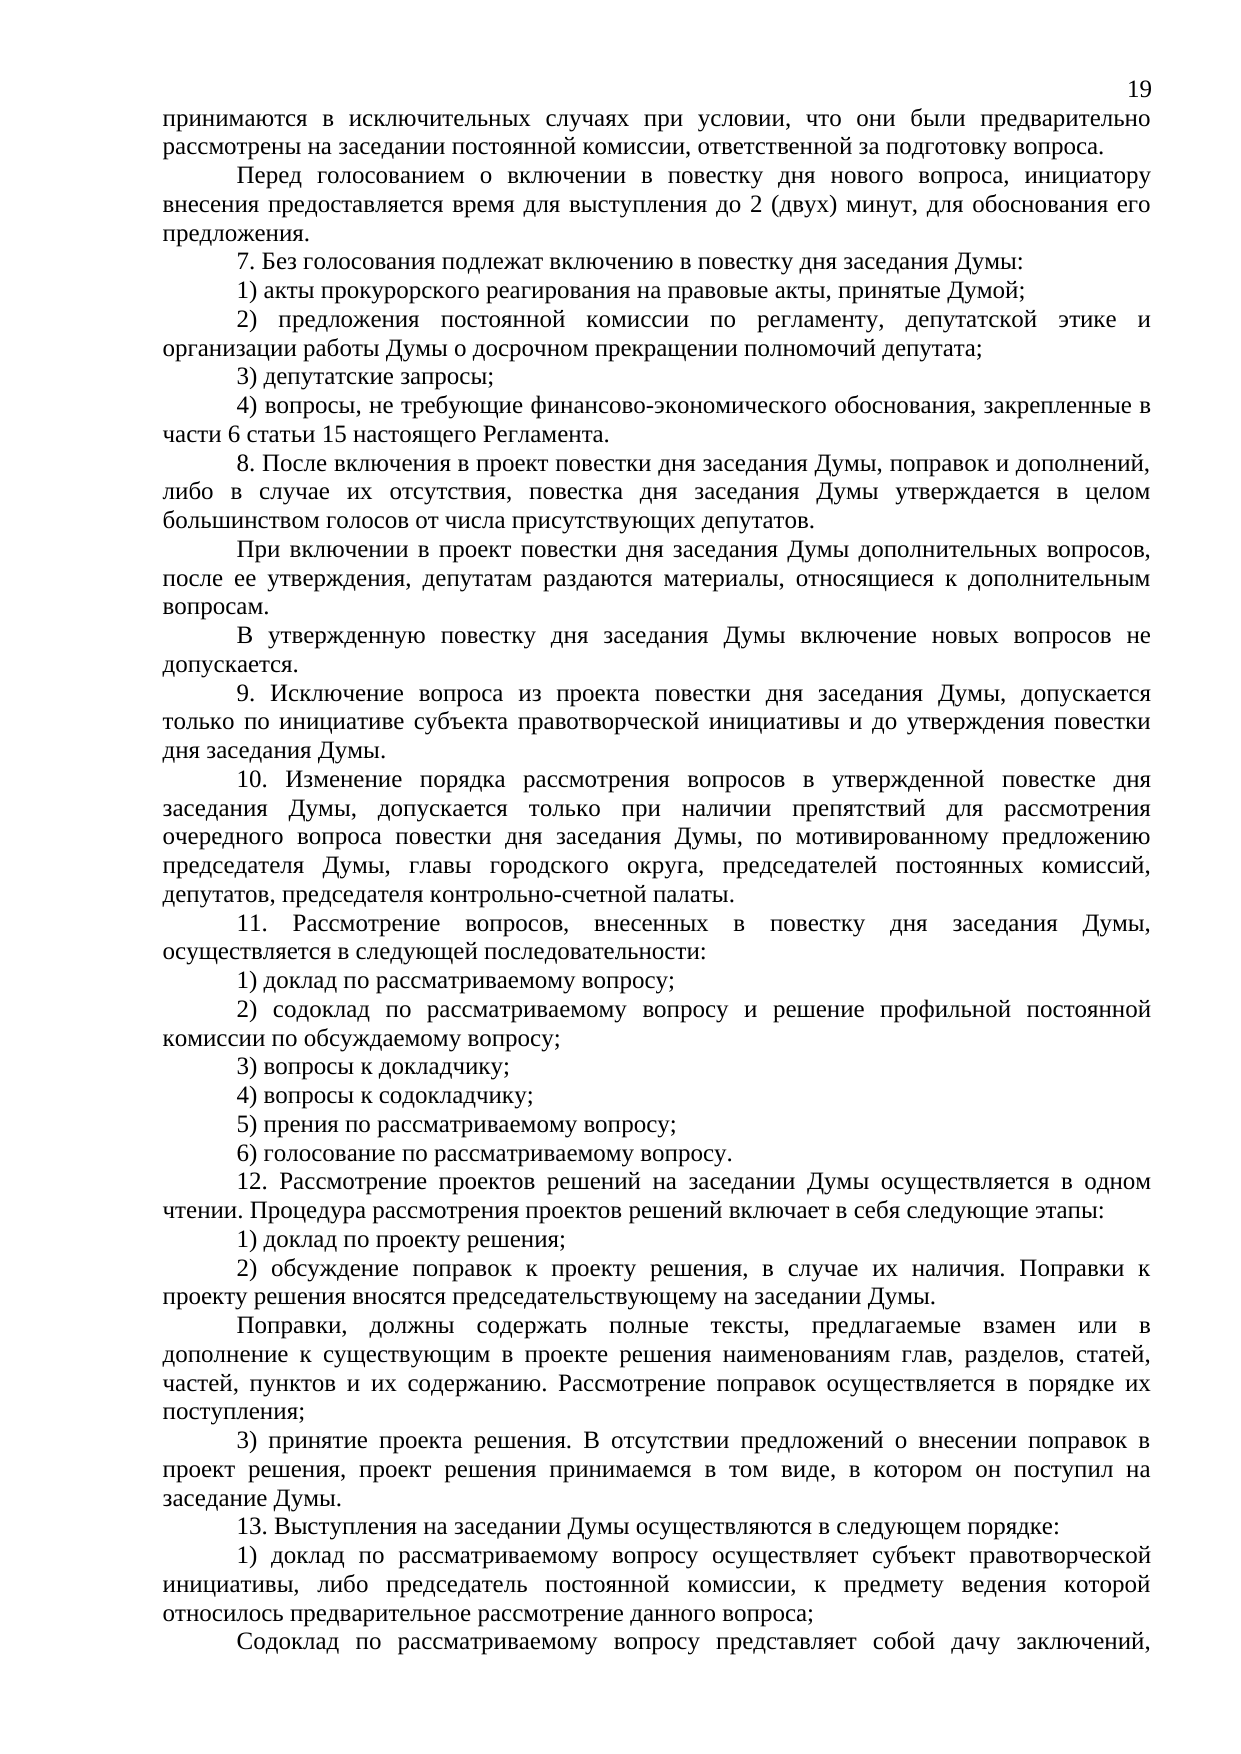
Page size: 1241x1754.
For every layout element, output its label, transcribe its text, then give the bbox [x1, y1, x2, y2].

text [162, 1626, 1152, 1655]
text 10. Изменение порядка рассмотрения вопросов в утвержденной повестке дня заседания Думы, допускается только при наличии препятствий для рассмотрения очередного вопроса повестки дня заседания Думы, по мотивированному предложению председателя Думы, главы городского округа, председателей постоянных комиссий, депутатов, председателя контрольно-счетной палаты. [162, 764, 1152, 908]
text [162, 103, 1152, 160]
text 11. Рассмотрение вопросов, внесенных в повестку дня заседания Думы, осуществляется в следующей последовательности: [162, 908, 1152, 965]
text 1) акты прокурорского реагирования на правовые акты, принятые Думой; [162, 275, 1152, 304]
text При включении в проект повестки дня заседания Думы дополнительных вопросов, после ее утверждения, депутатам раздаются материалы, относящиеся к дополнительным вопросам. [162, 534, 1152, 620]
text В утвержденную повестку дня заседания Думы включение новых вопросов не допускается. [162, 620, 1152, 678]
text 8. После включения в проект повестки дня заседания Думы, поправок и дополнений, либо в случае их отсутствия, повестка дня заседания Думы утверждается в целом большинством голосов от числа присутствующих депутатов. [162, 448, 1152, 534]
text 4) вопросы, не требующие финансово-экономического обоснования, закрепленные в части 6 статьи 15 настоящего Регламента. [162, 390, 1152, 448]
text 5) прения по рассматриваемому вопросу; [162, 1109, 1152, 1138]
text 3) вопросы к докладчику; [162, 1051, 1152, 1080]
text 3) депутатские запросы; [162, 361, 1152, 390]
text 4) вопросы к содокладчику; [162, 1080, 1152, 1109]
text 1) доклад по рассматриваемому вопросу; [162, 965, 1152, 994]
text 9. Исключение вопроса из проекта повестки дня заседания Думы, допускается только по инициативе субъекта правотворческой инициативы и до утверждения повестки дня заседания Думы. [162, 678, 1152, 764]
text 12. Рассмотрение проектов решений на заседании Думы осуществляется в одном чтении. Процедура рассмотрения проектов решений включает в себя следующие этапы: [162, 1166, 1152, 1224]
text 2) содоклад по рассматриваемому вопросу и решение профильной постоянной комиссии по обсуждаемому вопросу; [162, 994, 1152, 1051]
text 2) обсуждение поправок к проекту решения, в случае их наличия. Поправки к проекту решения вносятся председательствующему на заседании Думы. [162, 1253, 1152, 1310]
text 7. Без голосования подлежат включению в повестку дня заседания Думы: [162, 246, 1152, 275]
text 1) доклад по рассматриваемому вопросу осуществляет субъект правотворческой инициативы, либо председатель постоянной комиссии, к предмету ведения которой относилось предварительное рассмотрение данного вопроса; [162, 1540, 1152, 1626]
text Перед голосованием о включении в повестку дня нового вопроса, инициатору внесения предоставляется время для выступления до 2 (двух) минут, для обоснования его предложения. [162, 160, 1152, 246]
text 2) предложения постоянной комиссии по регламенту, депутатской этике и организации работы Думы о досрочном прекращении полномочий депутата; [162, 304, 1152, 361]
text 1) доклад по проекту решения; [162, 1224, 1152, 1253]
text 13. Выступления на заседании Думы осуществляются в следующем порядке: [162, 1511, 1152, 1540]
text 3) принятие проекта решения. В отсутствии предложений о внесении поправок в проект решения, проект решения принимаемся в том виде, в котором он поступил на заседание Думы. [162, 1425, 1152, 1511]
text Поправки, должны содержать полные тексты, предлагаемые взамен или в дополнение к существующим в проекте решения наименованиям глав, разделов, статей, частей, пунктов и их содержанию. Рассмотрение поправок осуществляется в порядке их поступления; [162, 1310, 1152, 1425]
text 6) голосование по рассматриваемому вопросу. [162, 1138, 1152, 1166]
